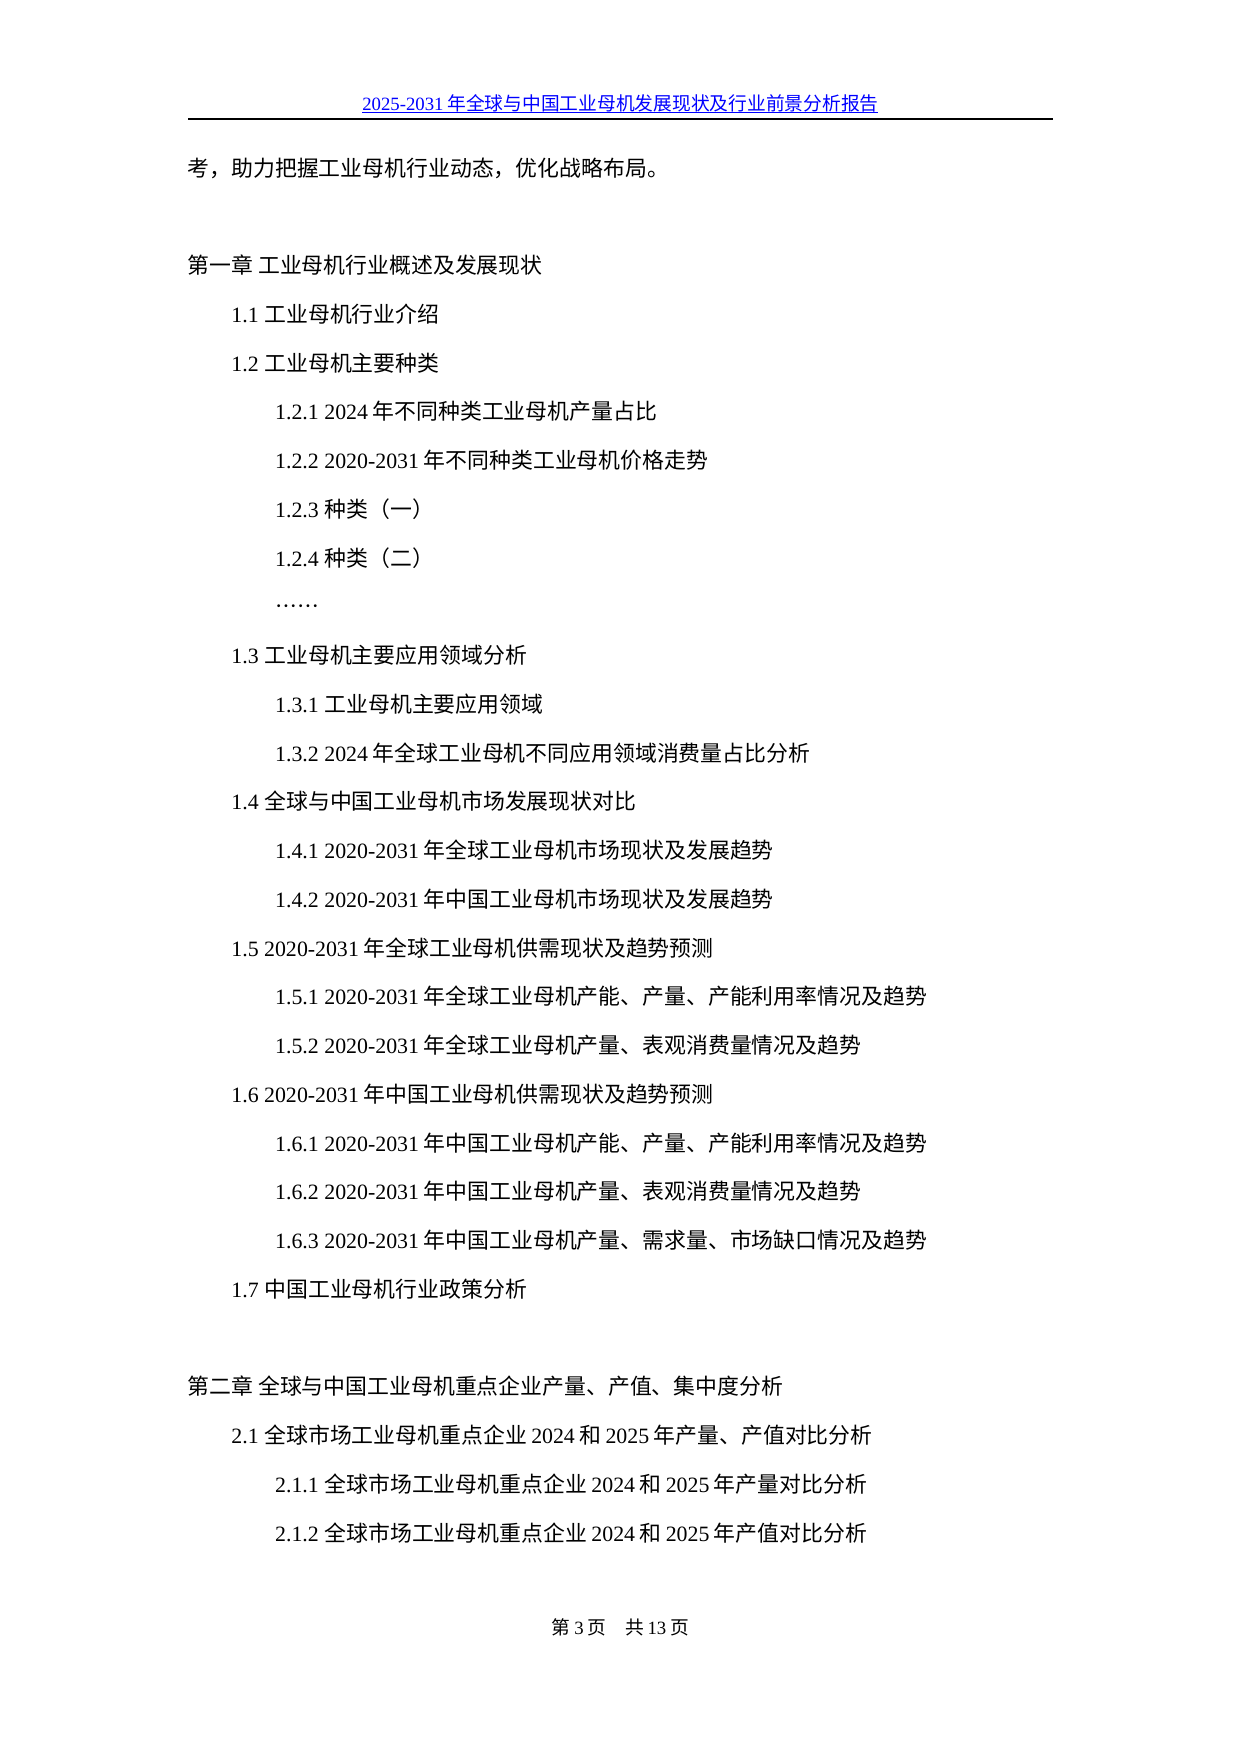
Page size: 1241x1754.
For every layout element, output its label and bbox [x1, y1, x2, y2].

text [187, 150, 1053, 1548]
